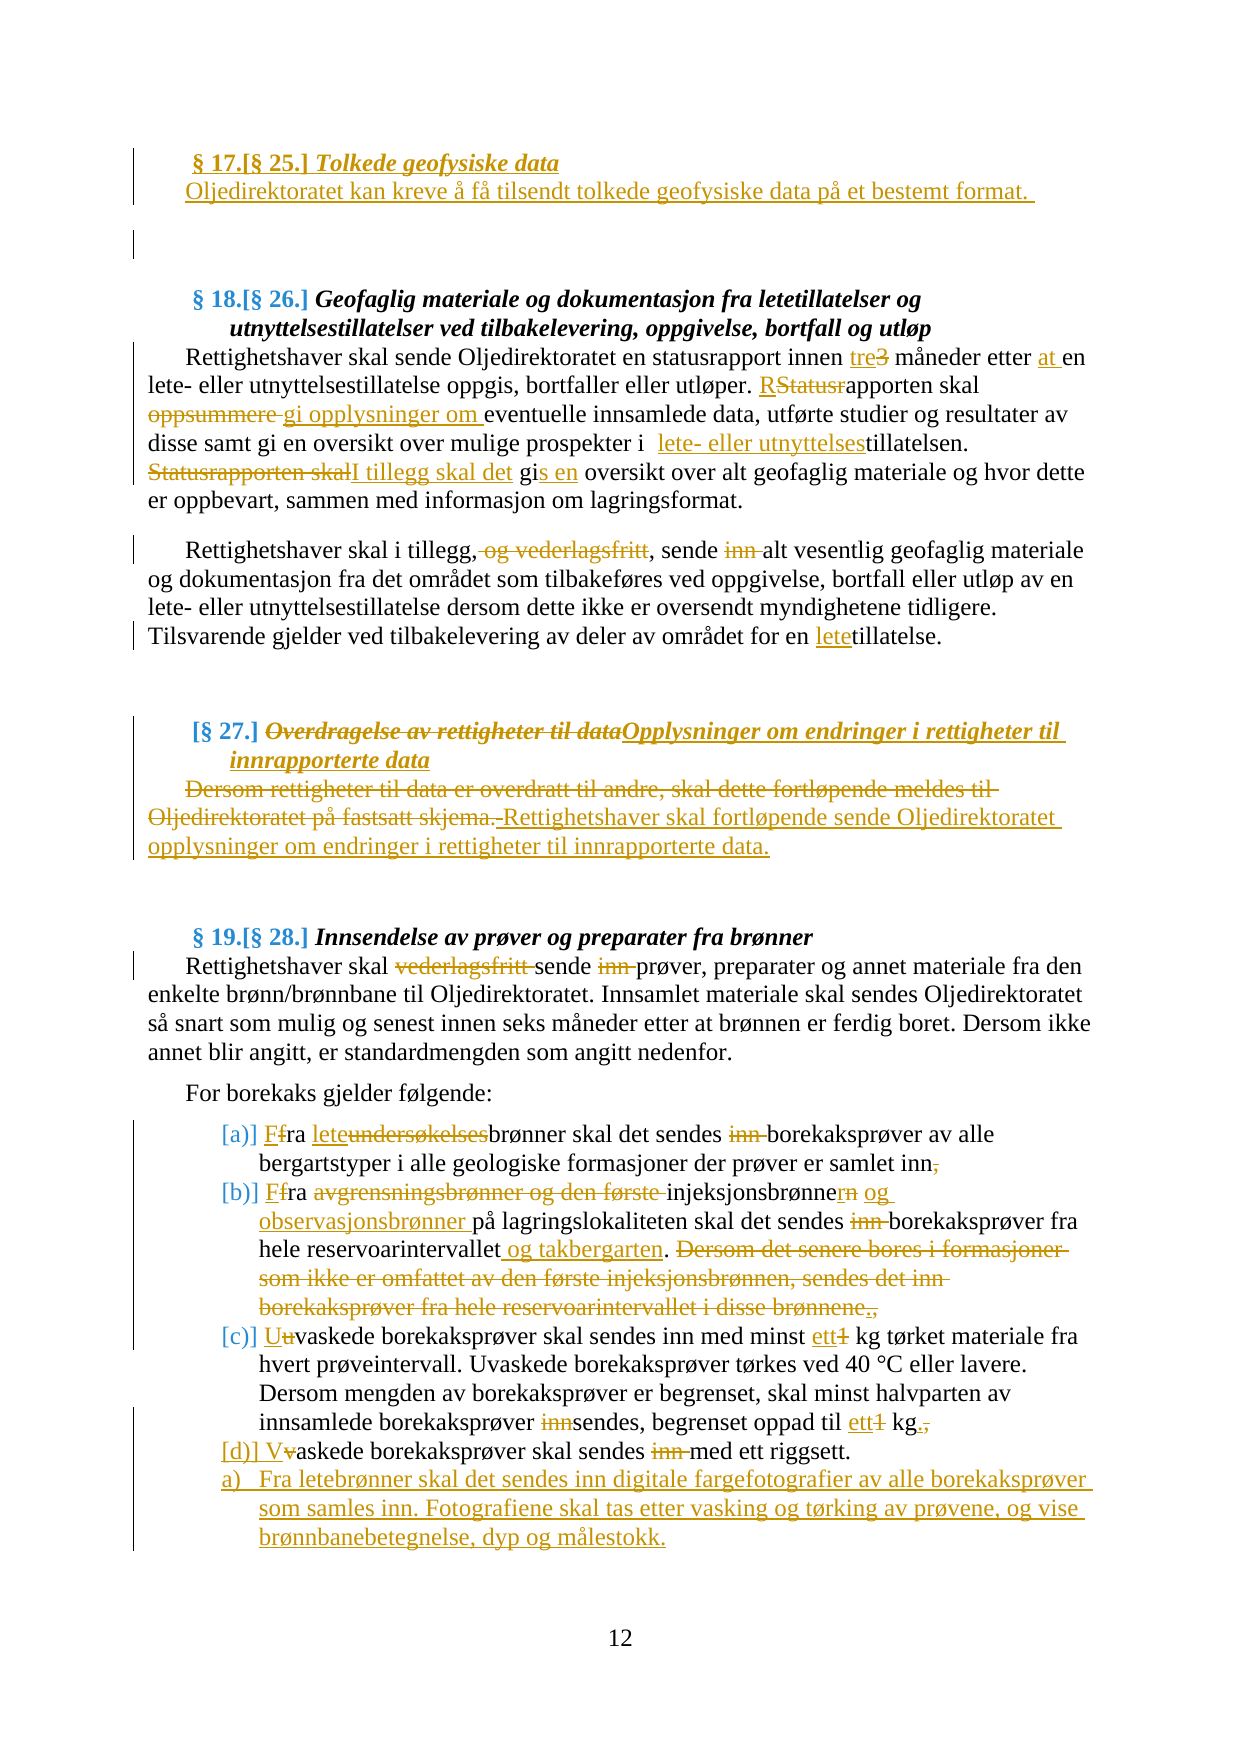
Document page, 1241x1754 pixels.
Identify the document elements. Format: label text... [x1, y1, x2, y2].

text Rettighetshaver skal sende prøver, preparater og annet materiale fra den enkelte brønn/brønnbane til Oljedirektoratet. Innsamlet materiale skal sendes Oljedirektoratet så snart som mulig og senest innen seks måneder etter at brønnen er ferdig boret. Dersom ikke annet blir angitt, er standardmengden som angitt nedenfor. [148, 951, 1093, 1066]
list ra brønner skal det sendes borekaksprøver av alle bergartstyper i alle geologiske formasjoner der prøver er samlet inn [221, 1119, 1093, 1177]
list askede borekaksprøver skal sendes med ett riggsett. [221, 1436, 1093, 1464]
text For borekaks gjelder følgende: [148, 1078, 1093, 1107]
list vaskede borekaksprøver skal sendes inn med minst kg tørket materiale fra hvert prøveintervall. Uvaskede borekaksprøver tørkes ved 40 °C eller lavere. Dersom mengden av borekaksprøver er begrenset, skal minst halvparten av innsamlede borekaksprøver sendes, begrenset oppad til kg [221, 1321, 1093, 1436]
text Rettighetshaver skal i tillegg,, sende alt vesentlig geofaglig materiale og dokumentasjon fra det området som tilbakeføres ved oppgivelse, bortfall eller utløp av en lete- eller utnyttelsestillatelse dersom dette ikke er oversendt myndighetene tidligere. Tilsvarende gjelder ved tilbakelevering av deler av området for en tillatelse. [148, 535, 1093, 650]
text Geofaglig materiale og dokumentasjon fra letetillatelser og utnyttelsestillatelser ved tilbakelevering, oppgivelse, bortfall og utløp [192, 284, 1093, 342]
text Rettighetshaver skal sende Oljedirektoratet en statusrapport innen måneder etter en lete- eller utnyttelsestillatelse oppgis, bortfaller eller utløper. apporten skal eventuelle innsamlede data, utførte studier og resultater av disse samt gi en oversikt over mulige prospekter i tillatelsen. gi oversikt over alt geofaglig materiale og hvor dette er oppbevart, sammen med informasjon om lagringsformat. [148, 342, 1093, 514]
list ra injeksjonsbrønne på lagringslokaliteten skal det sendes borekaksprøver fra hele reservoarintervallet. [221, 1177, 1093, 1321]
text Innsendelse av prøver og preparater fra brønner [192, 922, 1093, 951]
